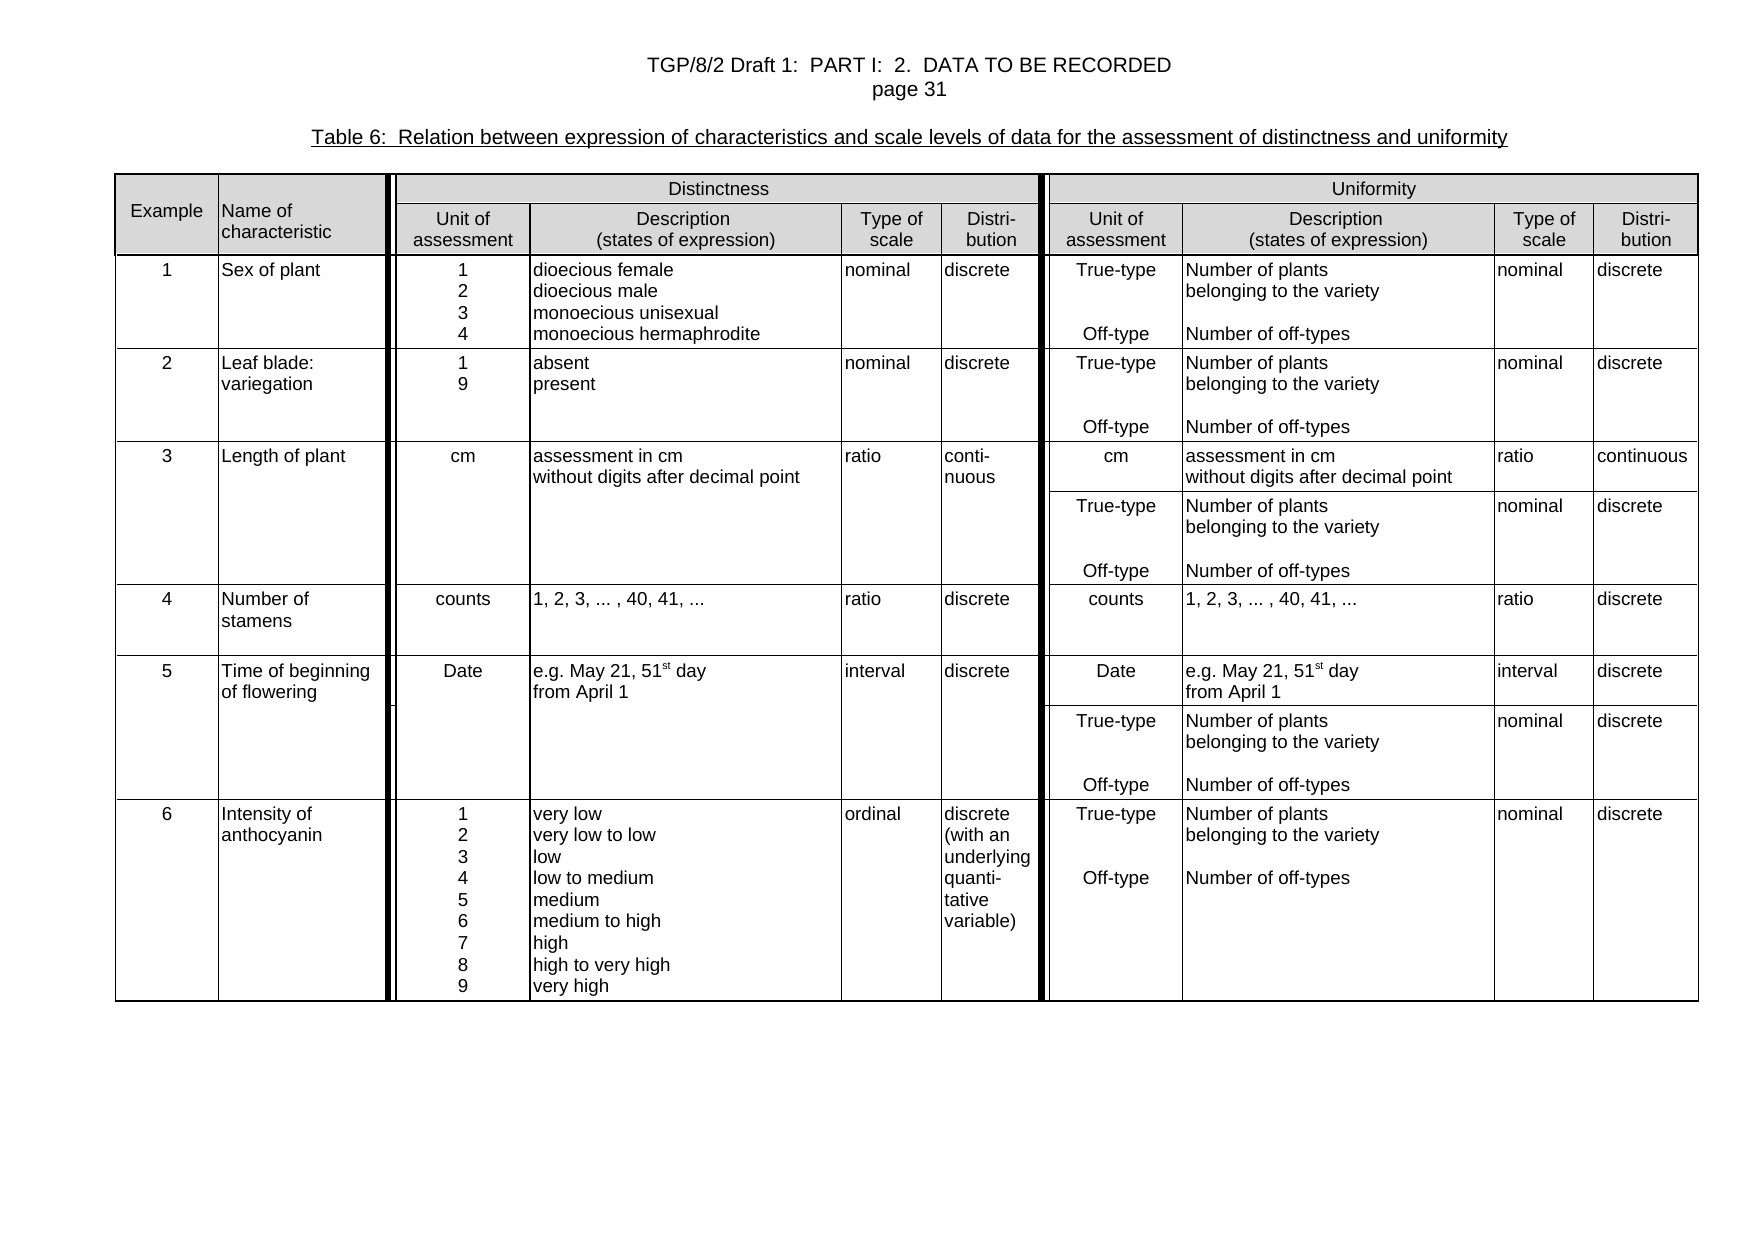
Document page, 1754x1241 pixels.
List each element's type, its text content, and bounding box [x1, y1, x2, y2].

table_cell [1045, 349, 1049, 441]
table_header Uniformity [1050, 175, 1697, 202]
table_cell discrete [1594, 584, 1698, 655]
table_cell Number of plants belonging to the variety Number of off-types [1183, 256, 1494, 348]
table_cell 6 [116, 800, 218, 999]
table_cell conti- nuous [942, 442, 1038, 584]
table_cell Number of plants belonging to the variety Number of off-types [1183, 349, 1494, 441]
table_cell [391, 656, 395, 705]
table_cell [1045, 800, 1049, 999]
table_cell ratio [842, 585, 941, 655]
table_cell nominal [1495, 256, 1593, 348]
table_cell nominal [1495, 706, 1593, 798]
table_cell True-type Off-type [1050, 492, 1182, 584]
table_cell discrete [1594, 655, 1698, 705]
table_cell absent present [531, 349, 841, 441]
table_cell Type of scale [1495, 204, 1593, 253]
table_cell 1 9 [397, 349, 529, 441]
table_cell 4 [116, 585, 218, 655]
table_cell ratio [842, 442, 941, 584]
table_cell Type of scale [842, 204, 941, 253]
table_cell Number of plants belonging to the variety Number of off-types [1183, 492, 1494, 584]
table_cell Distri-bution [1594, 204, 1697, 253]
table_cell Time of beginning of flowering [219, 656, 385, 798]
table_cell 1 2 3 4 5 6 7 8 9 [397, 800, 529, 999]
table_cell nominal [1495, 349, 1593, 441]
table_cell Date [1050, 656, 1182, 705]
table_cell nominal [842, 349, 941, 441]
table_cell nominal [1495, 492, 1593, 584]
table_cell ordinal [842, 800, 941, 999]
table_cell 1, 2, 3, ... , 40, 41, ... [1183, 585, 1494, 655]
table_cell True-type Off-type [1050, 706, 1182, 798]
table_cell assessment in cm without digits after decimal point [531, 442, 841, 584]
table_header Name of characteristic [219, 175, 385, 253]
table_cell [391, 349, 395, 441]
table_cell [1045, 656, 1049, 705]
table_cell interval [842, 656, 941, 798]
table_cell 2 [116, 349, 218, 441]
table_cell counts [1050, 585, 1182, 655]
table_cell Intensity of anthocyanin [219, 800, 385, 999]
table_cell Sex of plant [219, 256, 385, 348]
table_header Distinctness [397, 175, 1038, 202]
table_cell e.g. May 21, 51st day from April 1 [531, 656, 841, 798]
table_cell 5 [116, 656, 218, 798]
table_cell Unit of assessment [1050, 204, 1182, 253]
table_cell discrete [1594, 256, 1698, 348]
table_cell discrete [1594, 348, 1698, 441]
table_header [1045, 175, 1049, 253]
table_cell ratio [1495, 442, 1593, 491]
table_cell Length of plant [219, 442, 385, 584]
table_cell cm [1050, 442, 1182, 491]
table_cell 1 2 3 4 [397, 256, 529, 348]
table_cell Number of plants belonging to the variety Number of off-types [1183, 706, 1494, 798]
table_cell nominal [842, 256, 941, 348]
table_cell True-type Off-type [1050, 256, 1182, 348]
table_cell discrete [1594, 799, 1698, 999]
table_cell counts [397, 585, 529, 655]
table_cell [391, 800, 395, 999]
table_cell discrete [942, 256, 1038, 348]
table_cell [1045, 706, 1049, 798]
table_cell Date [397, 656, 529, 798]
table_cell Description (states of expression) [531, 204, 841, 253]
table_cell 3 [116, 442, 218, 584]
table_cell discrete [1594, 705, 1698, 798]
table_cell dioecious female dioecious male monoecious unisexual monoecious hermaphrodite [531, 256, 841, 348]
table_cell discrete [942, 585, 1038, 655]
table_cell discrete [942, 656, 1038, 798]
table_cell [1045, 256, 1049, 348]
table_cell Distri-bution [942, 204, 1038, 253]
table_cell Leaf blade: variegation [219, 349, 385, 441]
table_cell interval [1495, 656, 1593, 705]
text Table 6: Relation between expression of characteristics and scale levels of data for the assessment of distinctness and uniformity [118, 125, 1701, 149]
table_cell [391, 706, 395, 798]
table_cell very low very low to low low low to medium medium medium to high high high to very high very high [531, 800, 841, 999]
table_cell discrete [942, 349, 1038, 441]
table_cell Number of stamens [219, 585, 385, 655]
table_cell Number of plants belonging to the variety Number of off-types [1183, 800, 1494, 999]
table_cell ratio [1495, 585, 1593, 655]
table_cell discrete [1594, 491, 1698, 584]
table_cell True-type Off-type [1050, 800, 1182, 999]
table_cell continuous [1594, 441, 1698, 491]
table_header Example [116, 175, 218, 253]
table_cell 1, 2, 3, ... , 40, 41, ... [531, 585, 841, 655]
table_cell discrete (with an underlying quanti-tative variable) [942, 800, 1038, 999]
table_cell [1045, 442, 1049, 655]
table_header [391, 175, 395, 253]
table_cell assessment in cm without digits after decimal point [1183, 442, 1494, 491]
table_cell [391, 442, 395, 655]
table_cell cm [397, 442, 529, 584]
table_cell Description (states of expression) [1183, 204, 1494, 253]
table_cell 1 [116, 255, 218, 348]
table_cell [391, 256, 395, 348]
table_cell True-type Off-type [1050, 349, 1182, 441]
table_cell e.g. May 21, 51st day from April 1 [1183, 656, 1494, 705]
table_cell Unit of assessment [397, 204, 529, 253]
table_cell nominal [1495, 800, 1593, 999]
